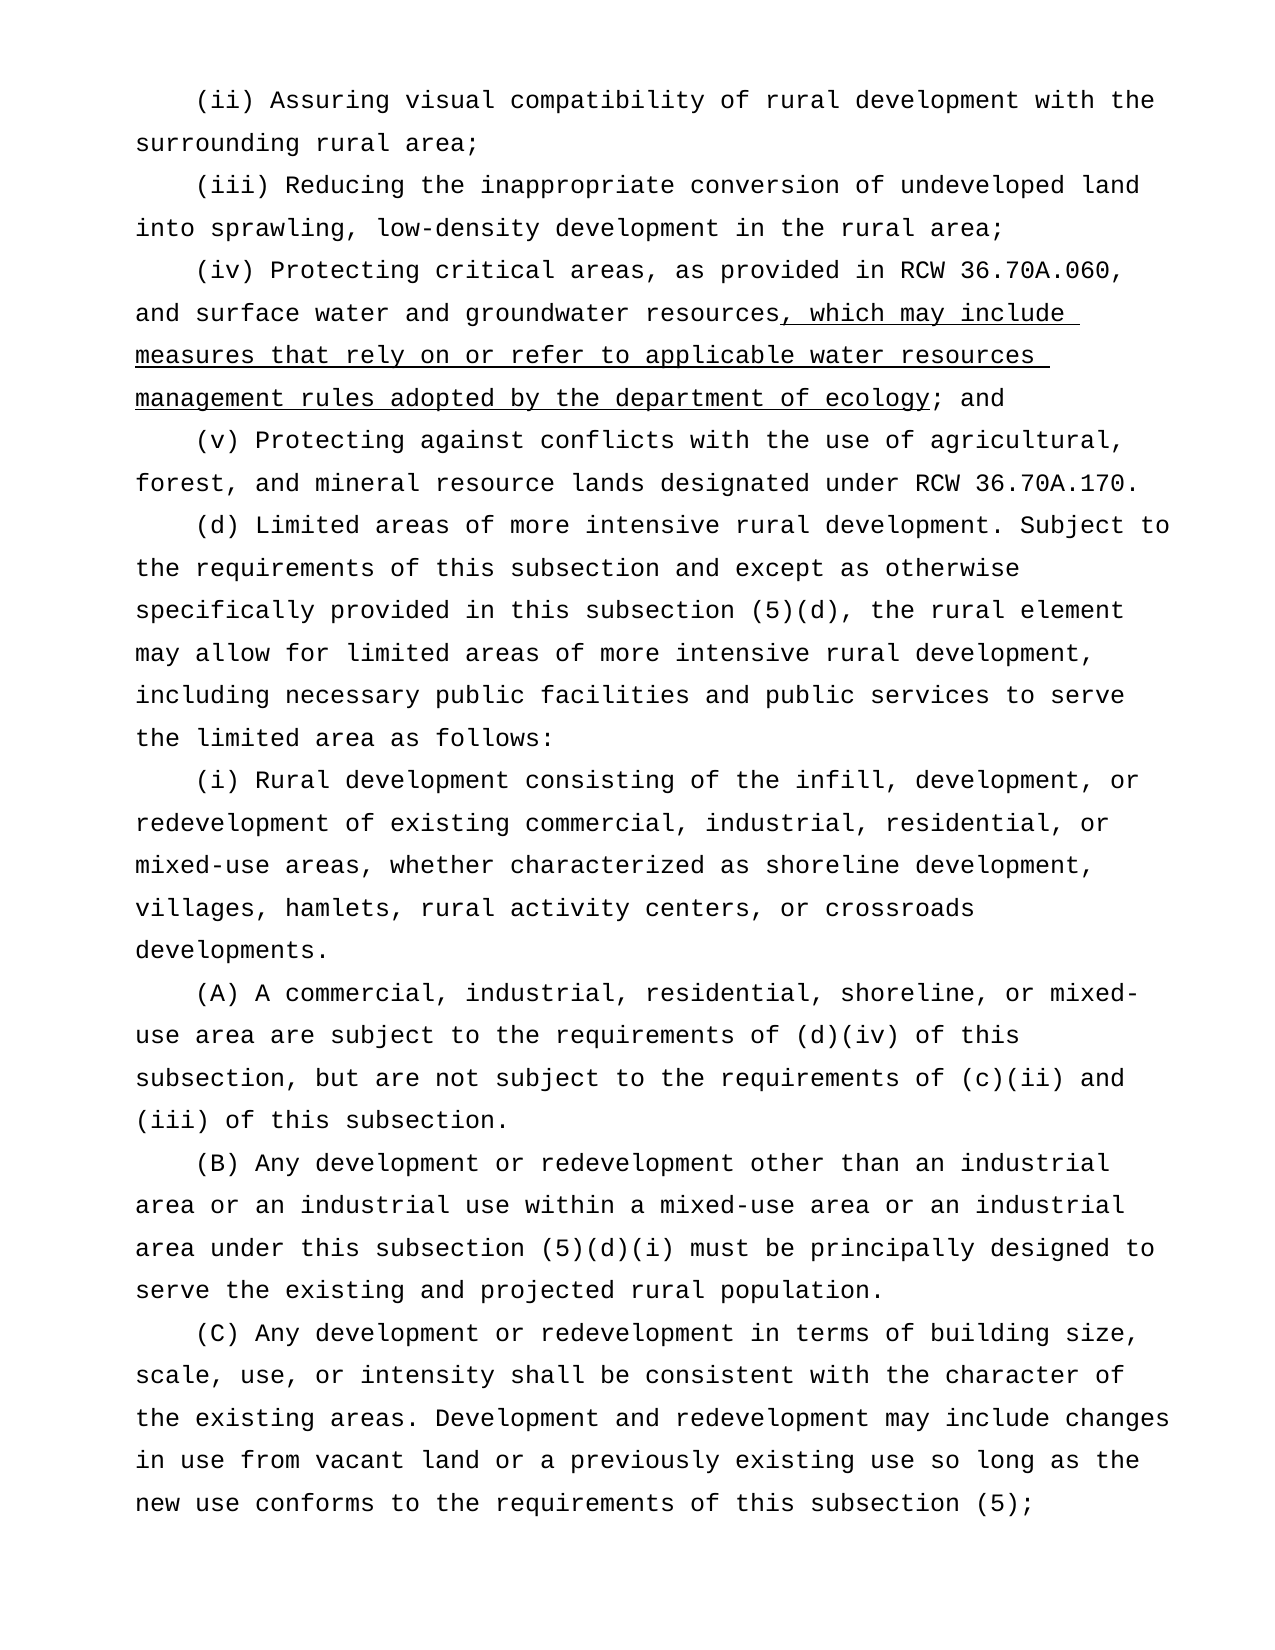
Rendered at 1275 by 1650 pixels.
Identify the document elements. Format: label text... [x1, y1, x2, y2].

text (A) A commercial, industrial, residential, shoreline, or mixed-use area are subject to the requirements of (d)(iv) of this subsection, but are not subject to the requirements of (c)(ii) and (iii) of this subsection. [135, 967, 1170, 1137]
text (iii) Reducing the inappropriate conversion of undeveloped land into sprawling, low-density development in the rural area; [135, 160, 1170, 245]
text (iv) Protecting critical areas, as provided in RCW 36.70A.060, and surface water and groundwater resources, which may include measures that rely on or refer to applicable water resources management rules adopted by the department of ecology; and [135, 245, 1170, 415]
text (i) Rural development consisting of the infill, development, or redevelopment of existing commercial, industrial, residential, or mixed-use areas, whether characterized as shoreline development, villages, hamlets, rural activity centers, or crossroads developments. [135, 755, 1170, 967]
text (ii) Assuring visual compatibility of rural development with the surrounding rural area; [135, 75, 1170, 160]
text (v) Protecting against conflicts with the use of agricultural, forest, and mineral resource lands designated under RCW 36.70A.170. [135, 415, 1170, 500]
text (B) Any development or redevelopment other than an industrial area or an industrial use within a mixed-use area or an industrial area under this subsection (5)(d)(i) must be principally designed to serve the existing and projected rural population. [135, 1137, 1170, 1307]
text (C) Any development or redevelopment in terms of building size, scale, use, or intensity shall be consistent with the character of the existing areas. Development and redevelopment may include changes in use from vacant land or a previously existing use so long as the new use conforms to the requirements of this subsection (5); [135, 1307, 1170, 1520]
text (d) Limited areas of more intensive rural development. Subject to the requirements of this subsection and except as otherwise specifically provided in this subsection (5)(d), the rural element may allow for limited areas of more intensive rural development, including necessary public facilities and public services to serve the limited area as follows: [135, 500, 1170, 755]
